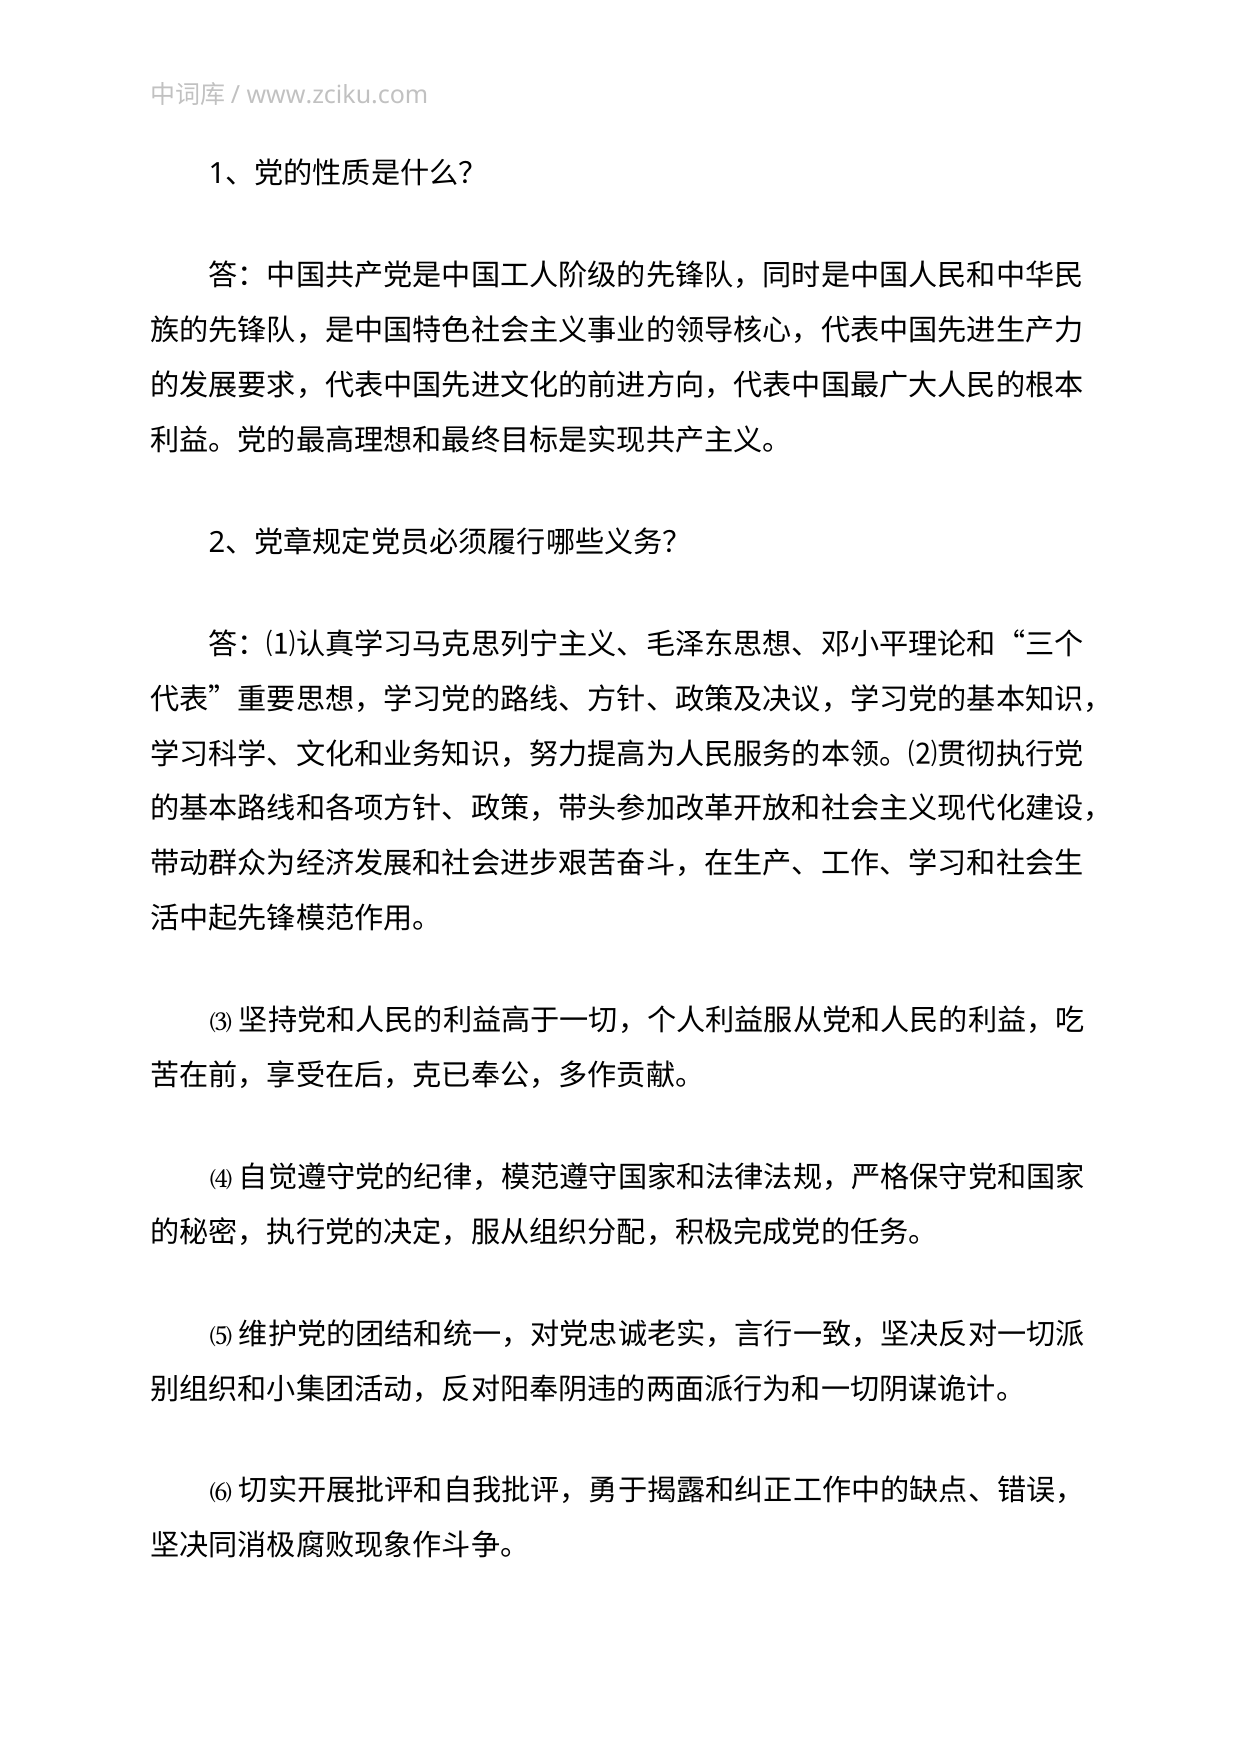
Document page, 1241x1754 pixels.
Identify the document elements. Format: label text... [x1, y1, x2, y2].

text 答：中国共产党是中国工人阶级的先锋队，同时是中国人民和中华民族的先锋队，是中国特色社会主义事业的领导核心，代表中国先进生产力的发展要求，代表中国先进文化的前进方向，代表中国最广大人民的根本利益。党的最高理想和最终目标是实现共产主义。 [150, 252, 1090, 459]
text 答：⑴认真学习马克思列宁主义、毛泽东思想、邓小平理论和“三个代表”重要思想，学习党的路线、方针、政策及决议，学习党的基本知识，学习科学、文化和业务知识，努力提高为人民服务的本领。⑵贯彻执行党的基本路线和各项方针、政策，带头参加改革开放和社会主义现代化建设，带动群众为经济发展和社会进步艰苦奋斗，在生产、工作、学习和社会生活中起先锋模范作用。 [150, 620, 1090, 937]
text 2、党章规定党员必须履行哪些义务？ [150, 518, 1090, 561]
text ⑷自觉遵守党的纪律，模范遵守国家和法律法规，严格保守党和国家的秘密，执行党的决定，服从组织分配，积极完成党的任务。 [150, 1153, 1090, 1251]
text ⑸维护党的团结和统一，对党忠诚老实，言行一致，坚决反对一切派别组织和小集团活动，反对阳奉阴违的两面派行为和一切阴谋诡计。 [150, 1310, 1090, 1407]
text 1、党的性质是什么？ [150, 150, 1090, 192]
text ⑹切实开展批评和自我批评，勇于揭露和纠正工作中的缺点、错误，坚决同消极腐败现象作斗争。 [150, 1467, 1090, 1564]
text ⑶坚持党和人民的利益高于一切，个人利益服从党和人民的利益，吃苦在前，享受在后，克已奉公，多作贡献。 [150, 997, 1090, 1094]
